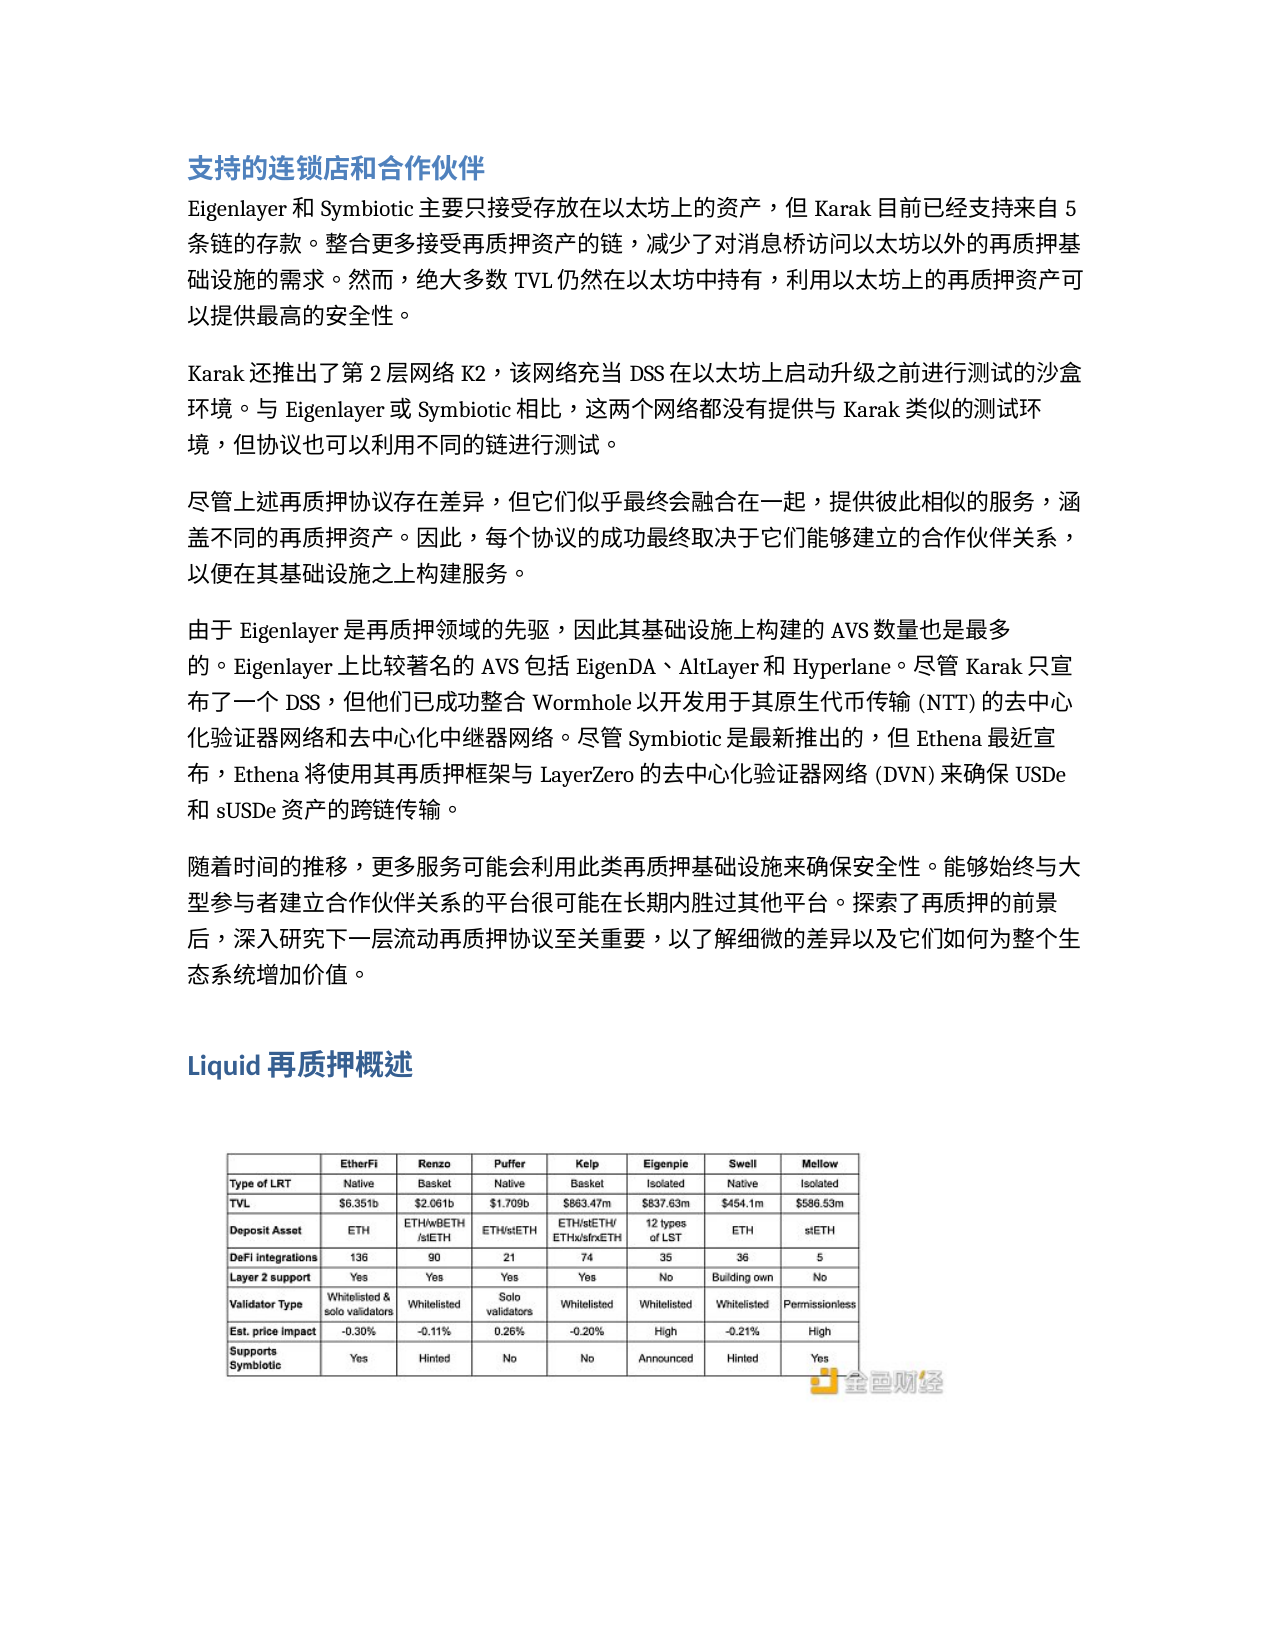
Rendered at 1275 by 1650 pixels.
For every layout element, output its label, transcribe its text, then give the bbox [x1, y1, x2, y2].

picture [206, 1141, 957, 1408]
subtitle 支持的连锁店和合作伙伴 [187, 150, 1087, 187]
text 尽管上述再质押协议存在差异，但它们似乎最终会融合在一起，提供彼此相似的服务，涵盖不同的再质押资产。因此，每个协议的成功最终取决于它们能够建立的合作伙伴关系，以便在其基础设施之上构建服务。 [187, 486, 1087, 589]
subtitle Liquid 再质押概述 [187, 1044, 1087, 1084]
text 随着时间的推移，更多服务可能会利用此类再质押基础设施来确保安全性。能够始终与大型参与者建立合作伙伴关系的平台很可能在长期内胜过其他平台。探索了再质押的前景后，深入研究下一层流动再质押协议至关重要，以了解细微的差异以及它们如何为整个生态系统增加价值。 [187, 851, 1087, 990]
text Karak 还推出了第 2 层网络 K2，该网络充当 DSS 在以太坊上启动升级之前进行测试的沙盒环境。与 Eigenlayer 或 Symbiotic 相比，这两个网络都没有提供与 Karak 类似的测试环境，但协议也可以利用不同的链进行测试。 [187, 357, 1087, 460]
text 由于 Eigenlayer 是再质押领域的先驱，因此其基础设施上构建的 AVS 数量也是最多的。Eigenlayer 上比较著名的 AVS 包括 EigenDA、AltLayer 和 Hyperlane。尽管 Karak 只宣布了一个 DSS，但他们已成功整合 Wormhole 以开发用于其原生代币传输 (NTT) 的去中心化验证器网络和去中心化中继器网络。尽管 Symbiotic 是最新推出的，但 Ethena 最近宣布，Ethena 将使用其再质押框架与 LayerZero 的去中心化验证器网络 (DVN) 来确保 USDe 和 sUSDe 资产的跨链传输。 [187, 614, 1087, 825]
text Eigenlayer 和 Symbiotic 主要只接受存放在以太坊上的资产，但 Karak 目前已经支持来自 5 条链的存款。整合更多接受再质押资产的链，减少了对消息桥访问以太坊以外的再质押基础设施的需求。然而，绝大多数 TVL 仍然在以太坊中持有，利用以太坊上的再质押资产可以提供最高的安全性。 [187, 192, 1087, 331]
